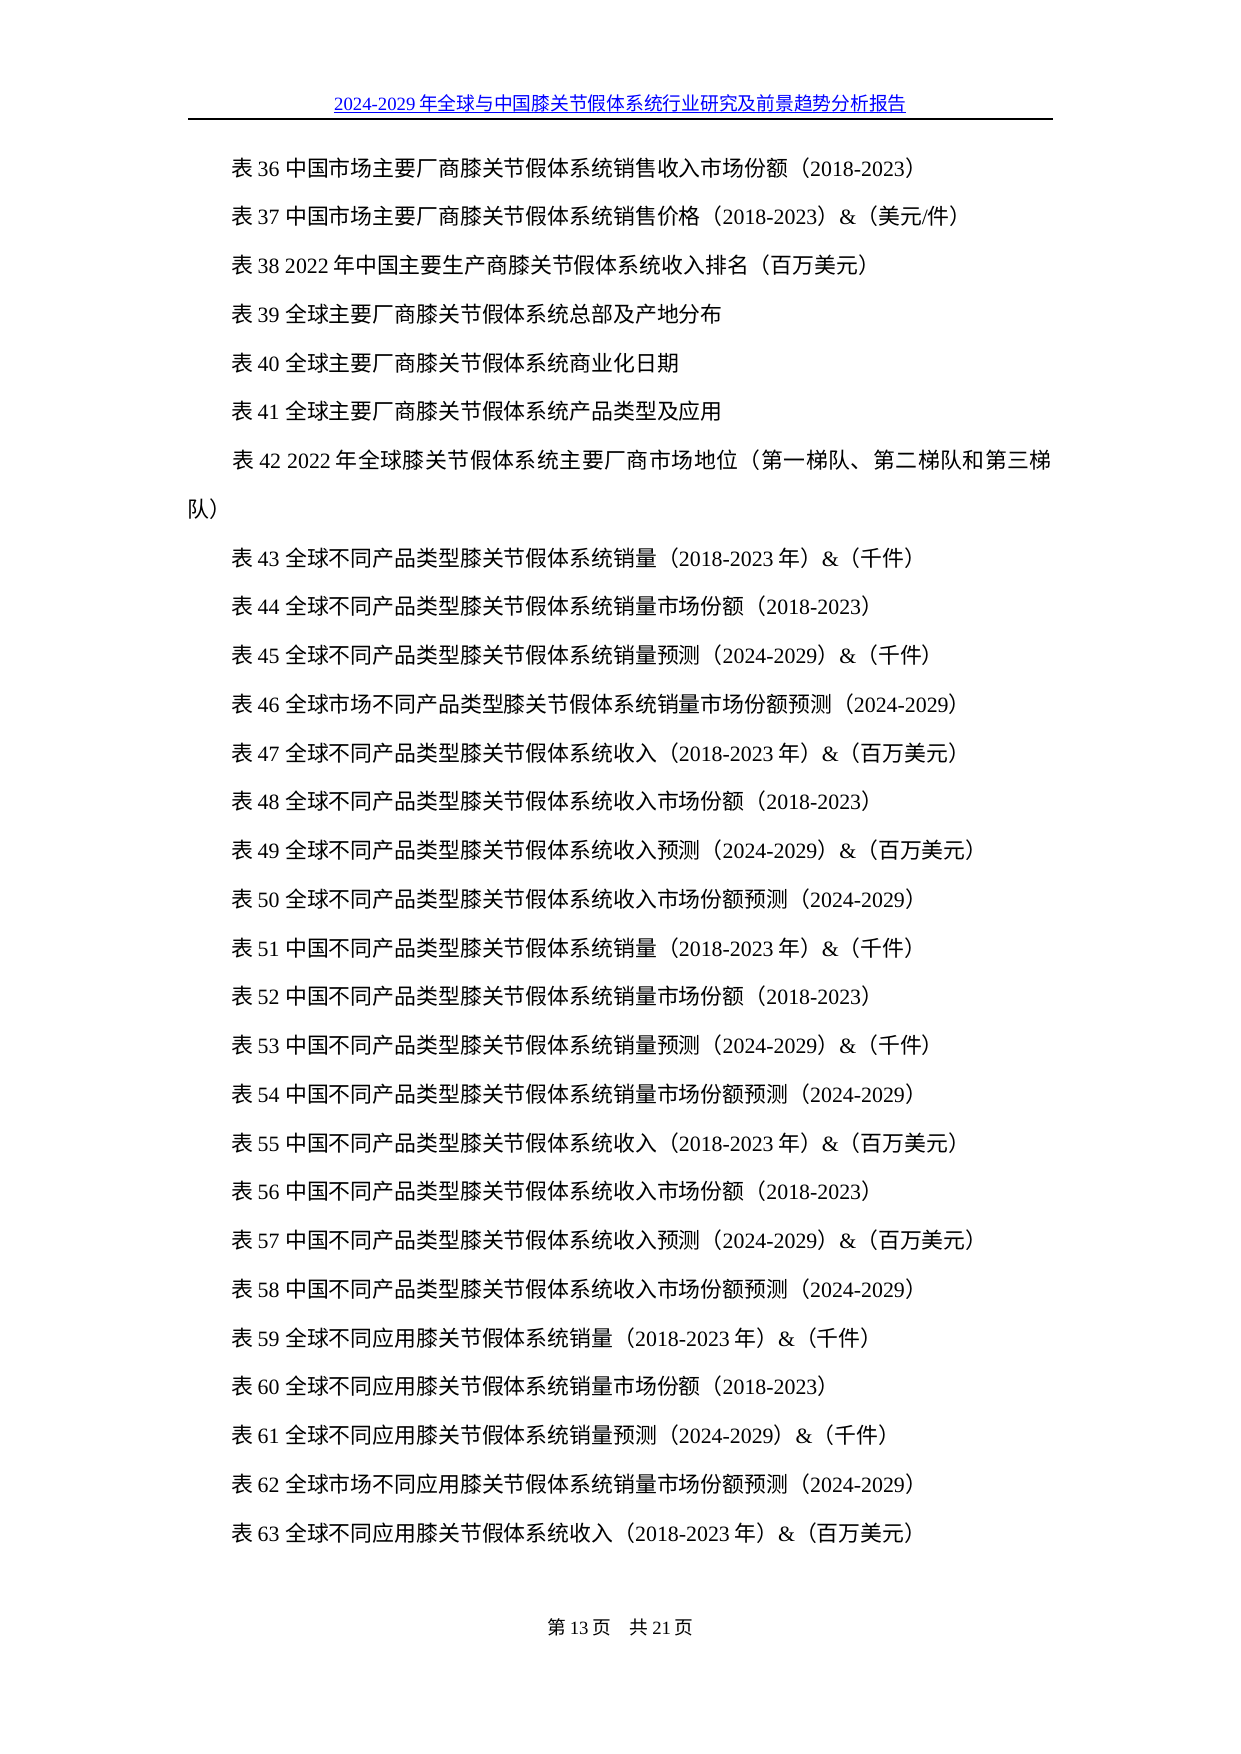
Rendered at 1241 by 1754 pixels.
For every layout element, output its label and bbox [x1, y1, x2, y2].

text [187, 150, 1053, 1548]
